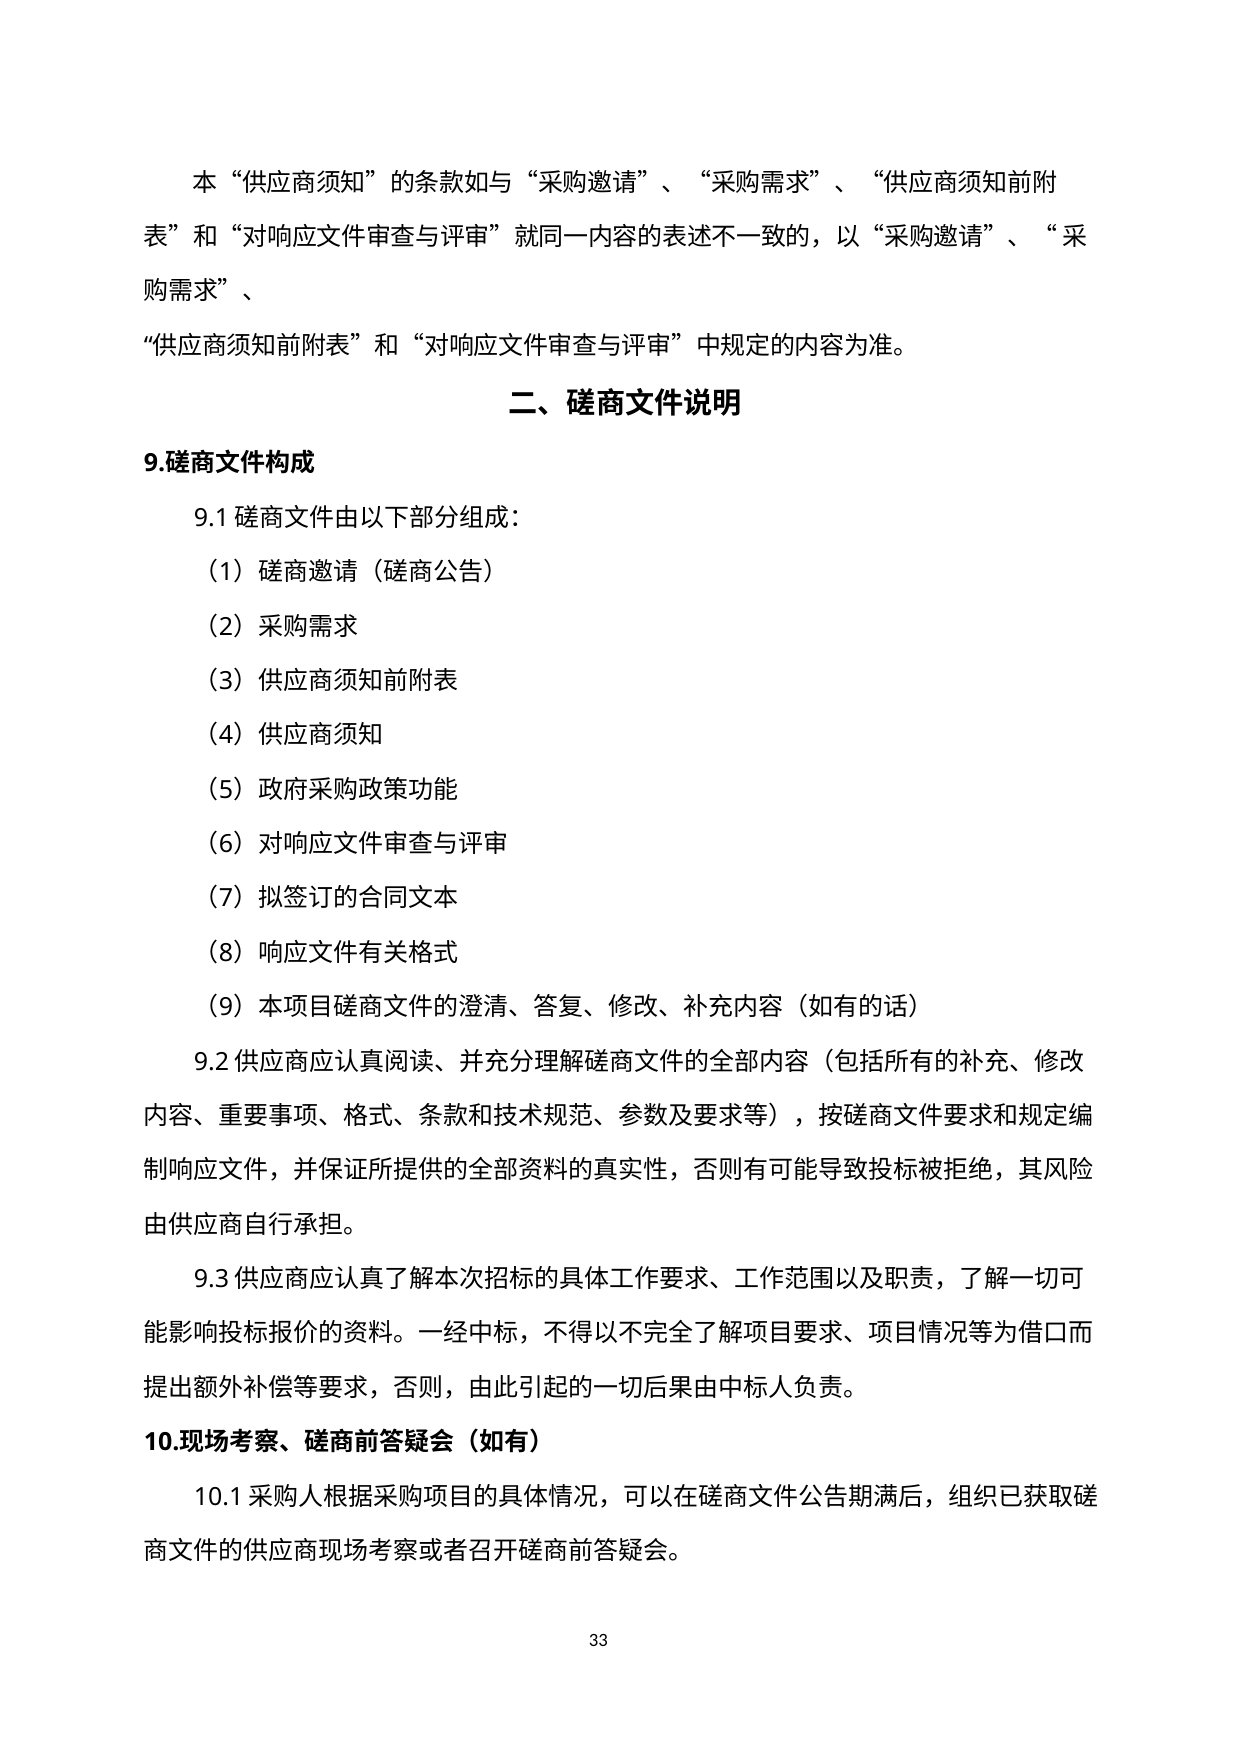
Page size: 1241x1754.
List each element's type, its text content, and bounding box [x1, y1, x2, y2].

text （6）对响应文件审查与评审 [144, 823, 1106, 860]
text 本“供应商须知”的条款如与“采购邀请”、“采购需求”、“供应商须知前附表”和“对响应文件审查与评审”就同一内容的表述不一致的，以“采购邀请”、“ 采购需求”、 [144, 162, 1106, 307]
text 9.3供应商应认真了解本次招标的具体工作要求、工作范围以及职责，了解一切可能影响投标报价的资料。一经中标，不得以不完全了解项目要求、项目情况等为借口而提出额外补偿等要求，否则，由此引起的一切后果由中标人负责。 [144, 1258, 1106, 1403]
text 9.2供应商应认真阅读、并充分理解磋商文件的全部内容（包括所有的补充、修改内容、重要事项、格式、条款和技术规范、参数及要求等），按磋商文件要求和规定编制响应文件，并保证所提供的全部资料的真实性，否则有可能导致投标被拒绝，其风险由供应商自行承担。 [144, 1041, 1106, 1240]
text 9.1磋商文件由以下部分组成： [144, 497, 1106, 533]
text “供应商须知前附表”和“对响应文件审查与评审”中规定的内容为准。 [144, 325, 1106, 361]
text （4）供应商须知 [144, 715, 1106, 751]
text （5）政府采购政策功能 [144, 769, 1106, 805]
list 9.磋商文件构成 [144, 443, 1106, 479]
text 二、磋商文件说明 [144, 379, 1106, 422]
text 10.1采购人根据采购项目的具体情况，可以在磋商文件公告期满后，组织已获取磋商文件的供应商现场考察或者召开磋商前答疑会。 [144, 1476, 1106, 1567]
list （3）供应商须知前附表 [144, 660, 1106, 697]
text （8）响应文件有关格式 [144, 932, 1106, 968]
list 磋商邀请（磋商公告） [144, 552, 1106, 588]
text （7）拟签订的合同文本 [144, 878, 1106, 914]
text （9）本项目磋商文件的澄清、答复、修改、补充内容（如有的话） [144, 987, 1106, 1023]
list 采购需求 [144, 606, 1106, 642]
list 10.现场考察、磋商前答疑会（如有） [144, 1422, 1106, 1458]
